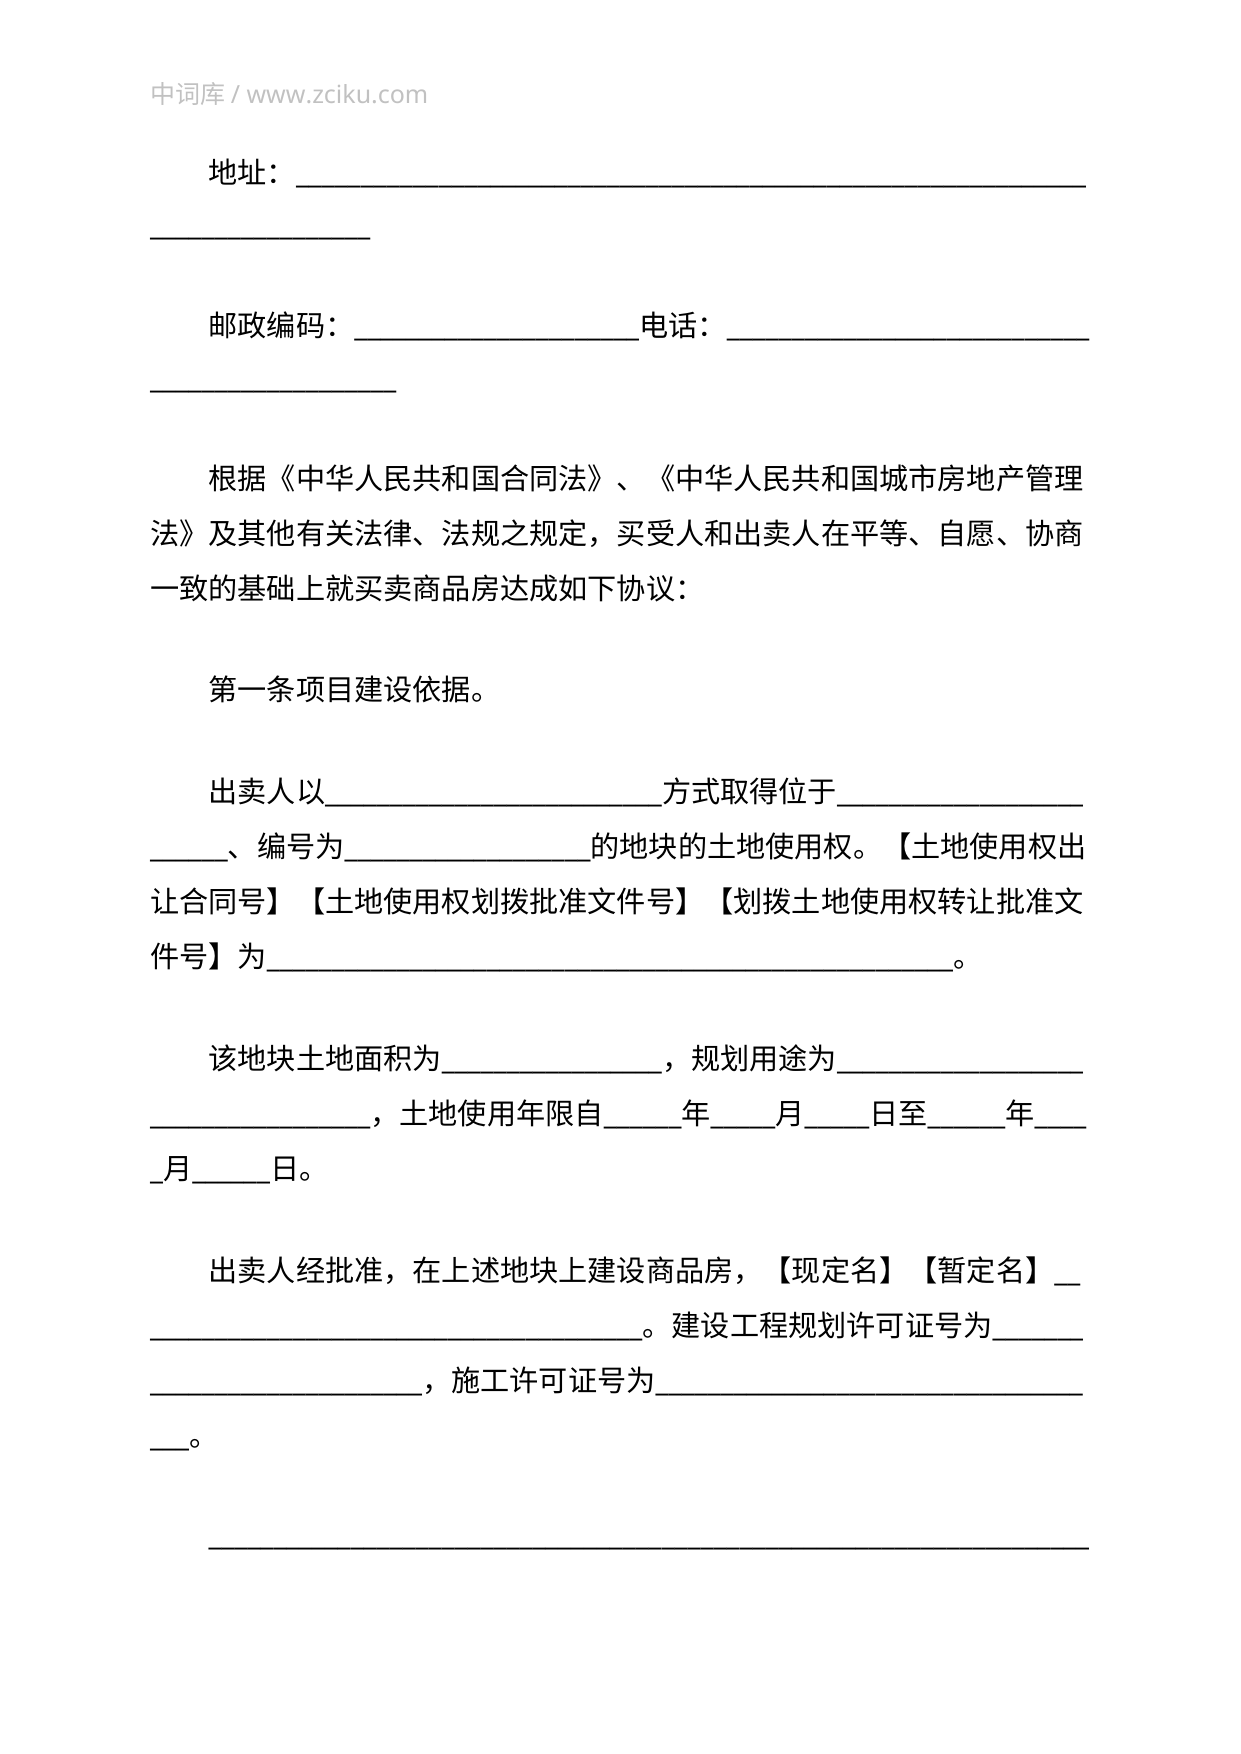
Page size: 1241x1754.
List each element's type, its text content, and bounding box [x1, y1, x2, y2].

text 邮政编码：______________________电话：_______________________________________________ [150, 303, 1090, 397]
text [150, 1514, 1090, 1554]
text 根据《中华人民共和国合同法》、《中华人民共和国城市房地产管理法》及其他有关法律、法规之规定，买受人和出卖人在平等、自愿、协商一致的基础上就买卖商品房达成如下协议： [150, 455, 1090, 607]
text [150, 150, 1090, 244]
text 出卖人经批准，在上述地块上建设商品房，【现定名】【暂定名】________________________________________。建设工程规划许可证号为____________________________，施工许可证号为____________________________________。 [150, 1248, 1090, 1455]
text 第一条项目建设依据。 [150, 667, 1090, 709]
text 出卖人以__________________________方式取得位于_________________________、编号为___________________的地块的土地使用权。【土地使用权出让合同号】【土地使用权划拨批准文件号】【划拨土地使用权转让批准文件号】为_____________________________________________________。 [150, 769, 1090, 976]
text 该地块土地面积为_________________，规划用途为____________________________________，土地使用年限自______年_____月_____日至______年_____月______日。 [150, 1036, 1090, 1188]
